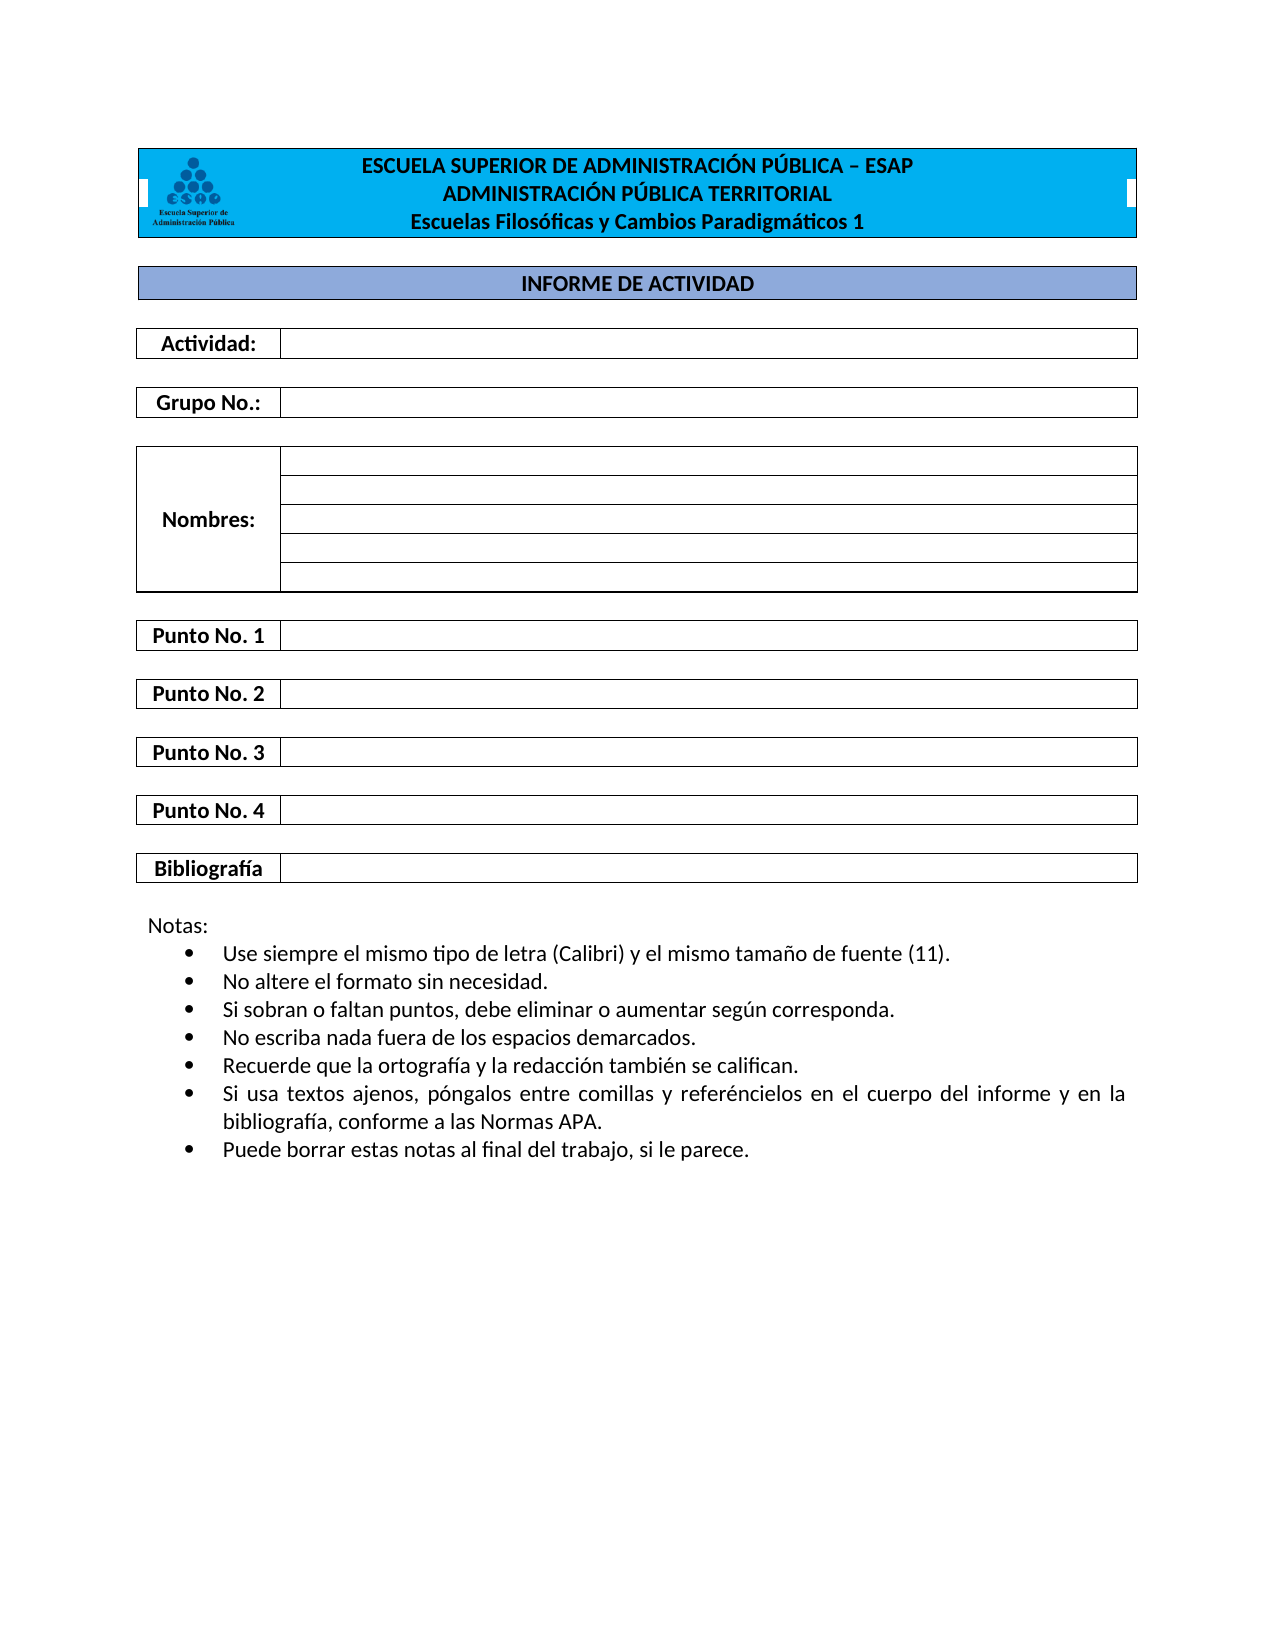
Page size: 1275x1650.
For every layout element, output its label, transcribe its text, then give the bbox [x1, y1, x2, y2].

list No altere el formato sin necesidad. [185, 967, 1127, 995]
table_header [281, 680, 1137, 708]
picture [210, 194, 219, 203]
table_cell [281, 476, 1137, 504]
table_header Punto No. 3 [137, 738, 280, 766]
picture [189, 159, 198, 167]
list Si sobran o faltan puntos, debe eliminar o aumentar según corresponda. [185, 995, 1127, 1023]
picture [175, 183, 184, 191]
picture [196, 171, 205, 180]
list Si usa textos ajenos, póngalos entre comillas y referéncielos en el cuerpo del informe y en la bibliografía, conforme a las Normas APA. [185, 1079, 1127, 1135]
table_header [281, 388, 1137, 417]
table_header Actividad: [137, 329, 280, 358]
picture [182, 171, 191, 180]
table_header [281, 738, 1137, 766]
table_header [281, 854, 1137, 882]
table_header Punto No. 2 [137, 680, 280, 708]
text Notas: [148, 911, 1127, 939]
table_header [281, 329, 1137, 358]
text ADMINISTRACIÓN PÚBLICA TERRITORIAL [239, 179, 1127, 204]
text ESCUELA SUPERIOR DE ADMINISTRACIÓN PÚBLICA – ESAP [139, 149, 1136, 179]
table_header [281, 796, 1137, 824]
table_header Grupo No.: [137, 388, 280, 417]
table_cell [281, 505, 1137, 533]
table_header Nombres: [137, 447, 280, 591]
table_cell [281, 534, 1137, 562]
list No escriba nada fuera de los espacios demarcados. [185, 1023, 1127, 1051]
list Recuerde que la ortografía y la redacción también se califican. [185, 1051, 1127, 1079]
picture [203, 183, 212, 191]
list Use siempre el mismo tipo de letra (Calibri) y el mismo tamaño de fuente (11). [185, 939, 1127, 967]
table_header [281, 447, 1137, 475]
table_header Punto No. 1 [137, 621, 280, 649]
picture [189, 183, 198, 191]
table_header Punto No. 4 [137, 796, 280, 824]
table_header Bibliografía [137, 854, 280, 882]
table_cell [281, 563, 1137, 591]
text Escuelas Filosóficas y Cambios Paradigmáticos 1 [139, 204, 1136, 237]
table_header [281, 621, 1137, 649]
text INFORME DE ACTIVIDAD [139, 267, 1136, 299]
picture [183, 194, 190, 203]
picture [168, 194, 173, 203]
list Puede borrar estas notas al final del trabajo, si le parece. [185, 1135, 1127, 1163]
